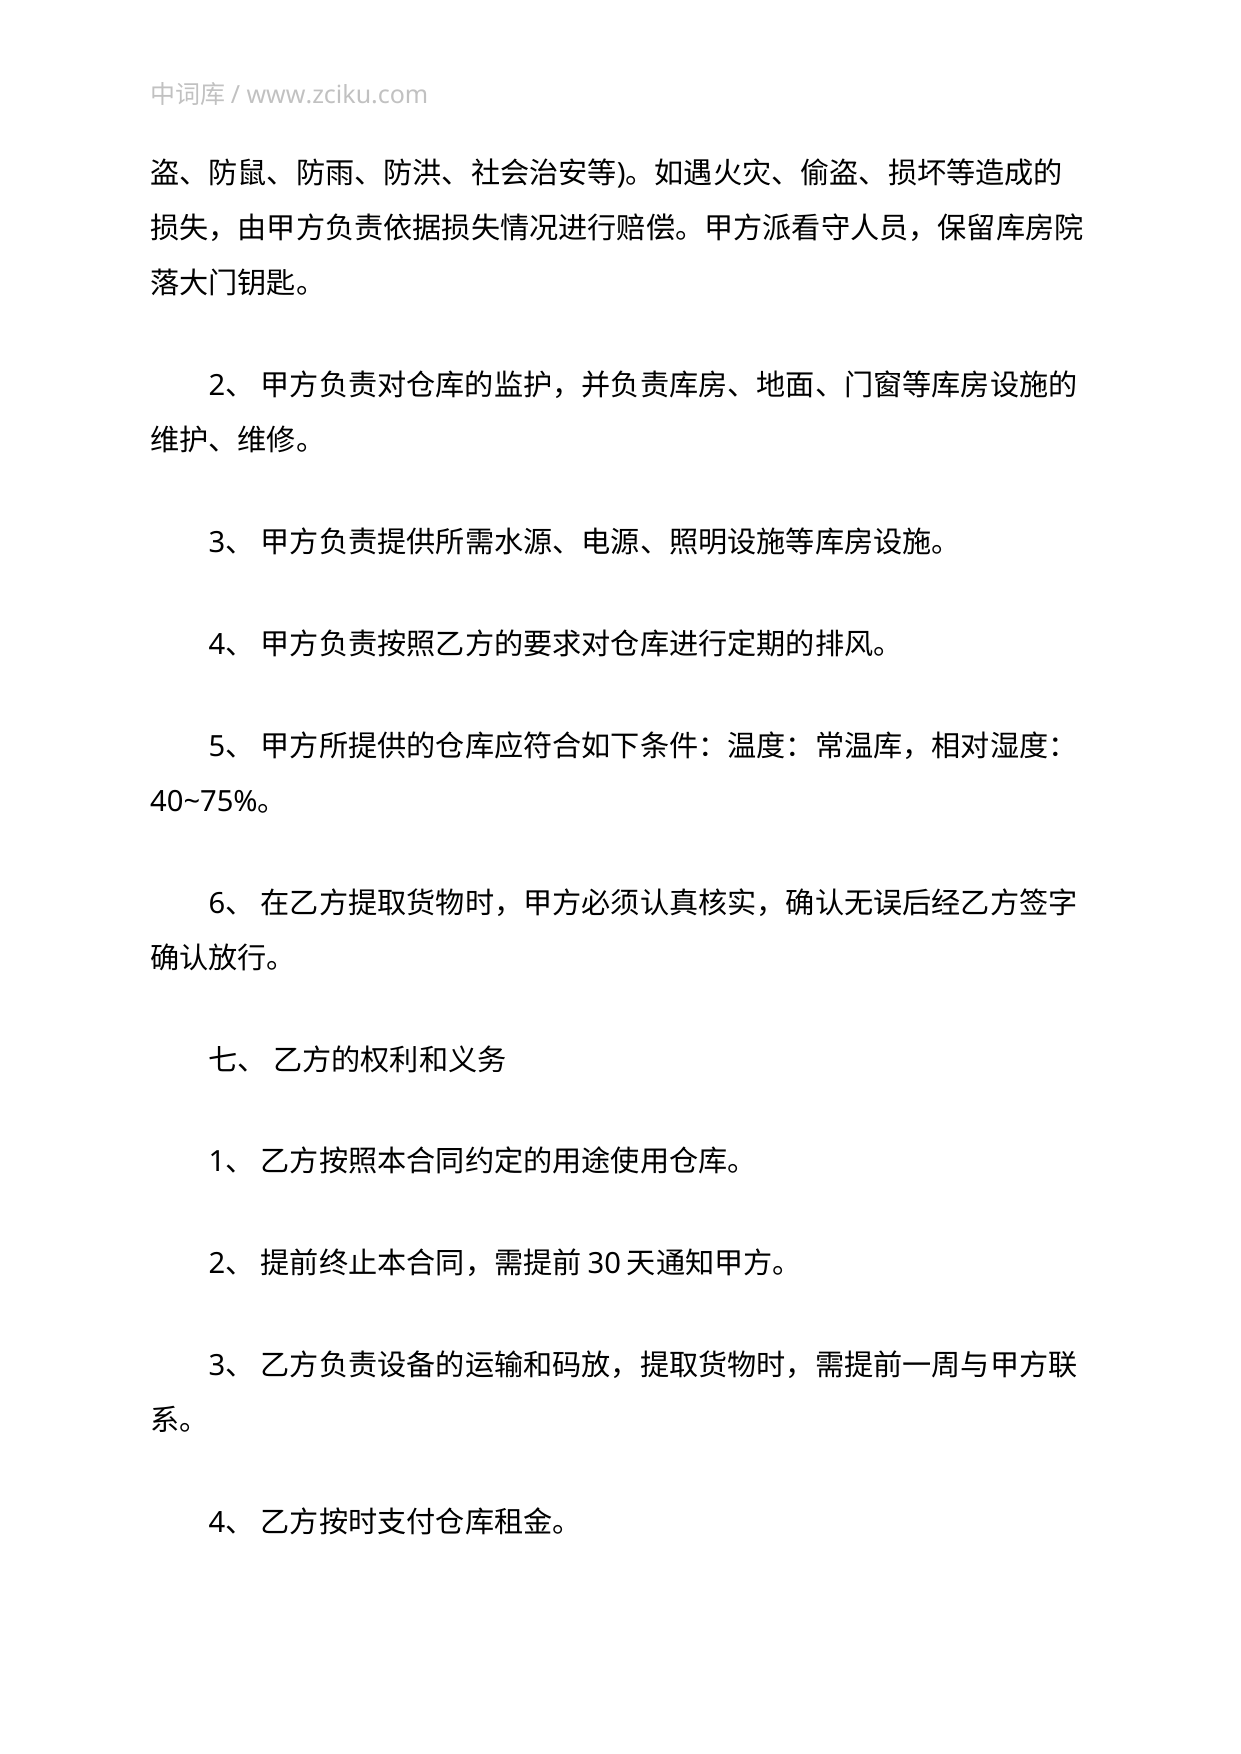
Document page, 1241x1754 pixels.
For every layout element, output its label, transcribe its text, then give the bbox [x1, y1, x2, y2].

text 2、 甲方负责对仓库的监护，并负责库房、地面、门窗等库房设施的维护、维修。 [150, 362, 1090, 459]
text 3、 甲方负责提供所需水源、电源、照明设施等库房设施。 [150, 518, 1090, 561]
text 1、 乙方按照本合同约定的用途使用仓库。 [150, 1138, 1090, 1180]
text 2、 提前终止本合同，需提前30天通知甲方。 [150, 1240, 1090, 1282]
text 3、 乙方负责设备的运输和码放，提取货物时，需提前一周与甲方联系。 [150, 1342, 1090, 1439]
text 5、 甲方所提供的仓库应符合如下条件：温度：常温库，相对湿度：40~75%。 [150, 722, 1090, 820]
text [150, 150, 1090, 302]
text 七、 乙方的权利和义务 [150, 1036, 1090, 1078]
text 4、 甲方负责按照乙方的要求对仓库进行定期的排风。 [150, 620, 1090, 663]
text 6、 在乙方提取货物时，甲方必须认真核实，确认无误后经乙方签字确认放行。 [150, 879, 1090, 977]
text 4、 乙方按时支付仓库租金。 [150, 1499, 1090, 1541]
